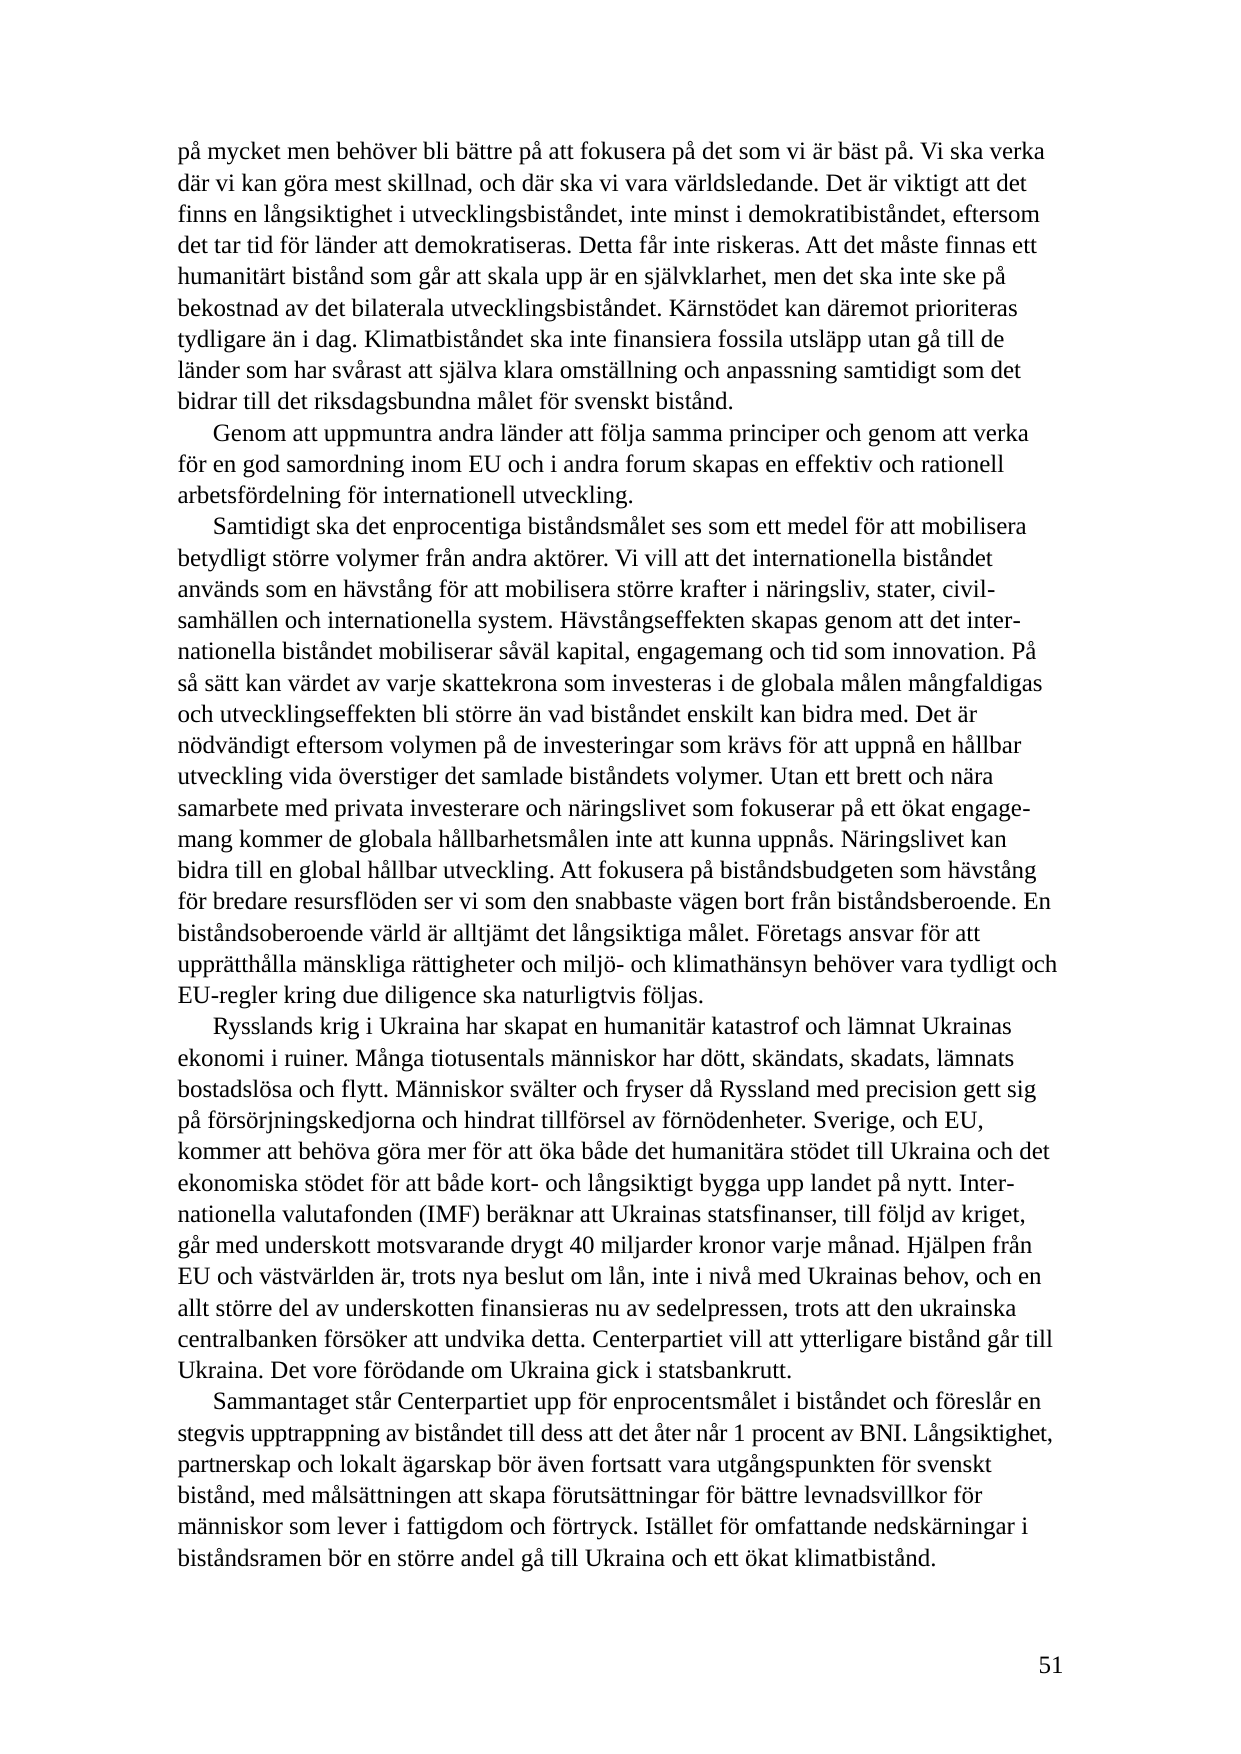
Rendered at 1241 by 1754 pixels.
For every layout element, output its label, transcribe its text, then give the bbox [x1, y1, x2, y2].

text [177, 134, 1063, 415]
text Rysslands krig i Ukraina har skapat en humanitär katastrof och lämnat Ukrainas ekonomi i ruiner. Många tiotusentals människor har dött, skändats, skadats, lämnats bostadslösa och flytt. Människor svälter och fryser då Ryssland med precision gett sig på försörjningskedjorna och hindrat tillförsel av förnödenheter. Sverige, och EU, kommer att behöva göra mer för att öka både det humanitära stödet till Ukraina och det ekonomiska stödet för att både kort- och långsiktigt bygga upp landet på nytt. Internationella valutafonden (IMF) beräknar att Ukrainas statsfinanser, till följd av kriget, går med underskott motsvarande drygt 40 miljarder kronor varje månad. Hjälpen från EU och västvärlden är, trots nya beslut om lån, inte i nivå med Ukrainas behov, och en allt större del av underskotten finansieras nu av sedelpressen, trots att den ukrainska centralbanken försöker att undvika detta. Centerpartiet vill att ytterligare bistånd går till Ukraina. Det vore förödande om Ukraina gick i statsbankrutt. [177, 1009, 1063, 1384]
text Genom att uppmuntra andra länder att följa samma principer och genom att verka för en god samordning inom EU och i andra forum skapas en effektiv och rationell arbetsfördelning för internationell utveckling. [177, 415, 1063, 509]
text Samtidigt ska det enprocentiga biståndsmålet ses som ett medel för att mobilisera betydligt större volymer från andra aktörer. Vi vill att det internationella biståndet används som en hävstång för att mobilisera större krafter i näringsliv, stater, civilsamhällen och internationella system. Hävstångseffekten skapas genom att det internationella biståndet mobiliserar såväl kapital, engagemang och tid som innovation. På så sätt kan värdet av varje skattekrona som investeras i de globala målen mångfaldigas och utvecklingseffekten bli större än vad biståndet enskilt kan bidra med. Det är nödvändigt eftersom volymen på de investeringar som krävs för att uppnå en hållbar utveckling vida överstiger det samlade biståndets volymer. Utan ett brett och nära samarbete med privata investerare och näringslivet som fokuserar på ett ökat engagemang kommer de globala hållbarhetsmålen inte att kunna uppnås. Näringslivet kan bidra till en global hållbar utveckling. Att fokusera på biståndsbudgeten som hävstång för bredare resursflöden ser vi som den snabbaste vägen bort från biståndsberoende. En biståndsoberoende värld är alltjämt det långsiktiga målet. Företags ansvar för att upprätthålla mänskliga rättigheter och miljö- och klimathänsyn behöver vara tydligt och EU-regler kring due diligence ska naturligtvis följas. [177, 509, 1063, 1009]
text Sammantaget står Centerpartiet upp för enprocentsmålet i biståndet och föreslår en stegvis upptrappning av biståndet till dess att det åter når 1 procent av BNI. Långsiktighet, partnerskap och lokalt ägarskap bör även fortsatt vara utgångspunkten för svenskt bistånd, med målsättningen att skapa förutsättningar för bättre levnadsvillkor för människor som lever i fattigdom och förtryck. Istället för omfattande nedskärningar i biståndsramen bör en större andel gå till Ukraina och ett ökat klimatbistånd. [177, 1384, 1063, 1571]
